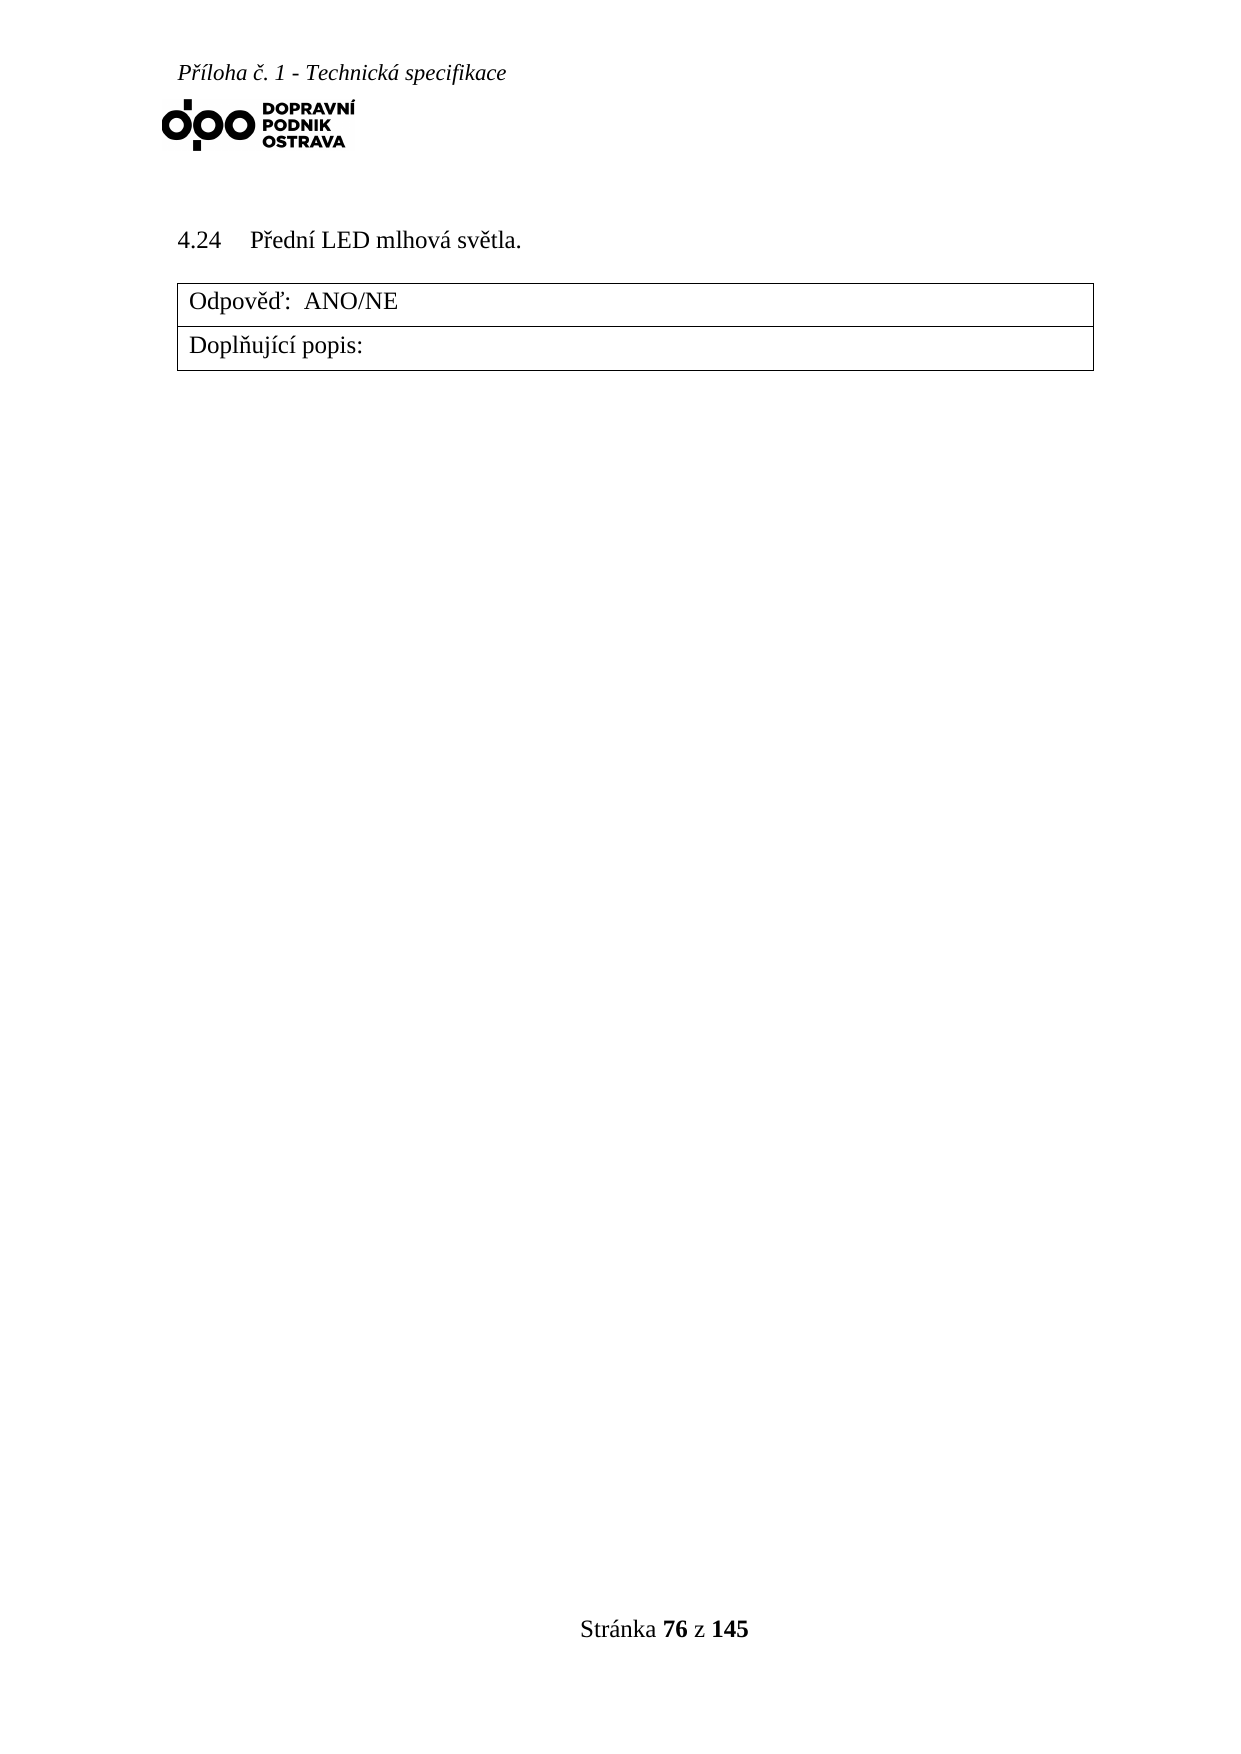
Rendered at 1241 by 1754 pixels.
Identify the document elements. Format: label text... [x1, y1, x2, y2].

picture [162, 99, 356, 151]
list Přední LED mlhová světla. [177, 226, 1152, 254]
table_cell Doplňující popis: [178, 327, 1093, 370]
table_header Odpověď: ANO/NE [178, 284, 1093, 326]
